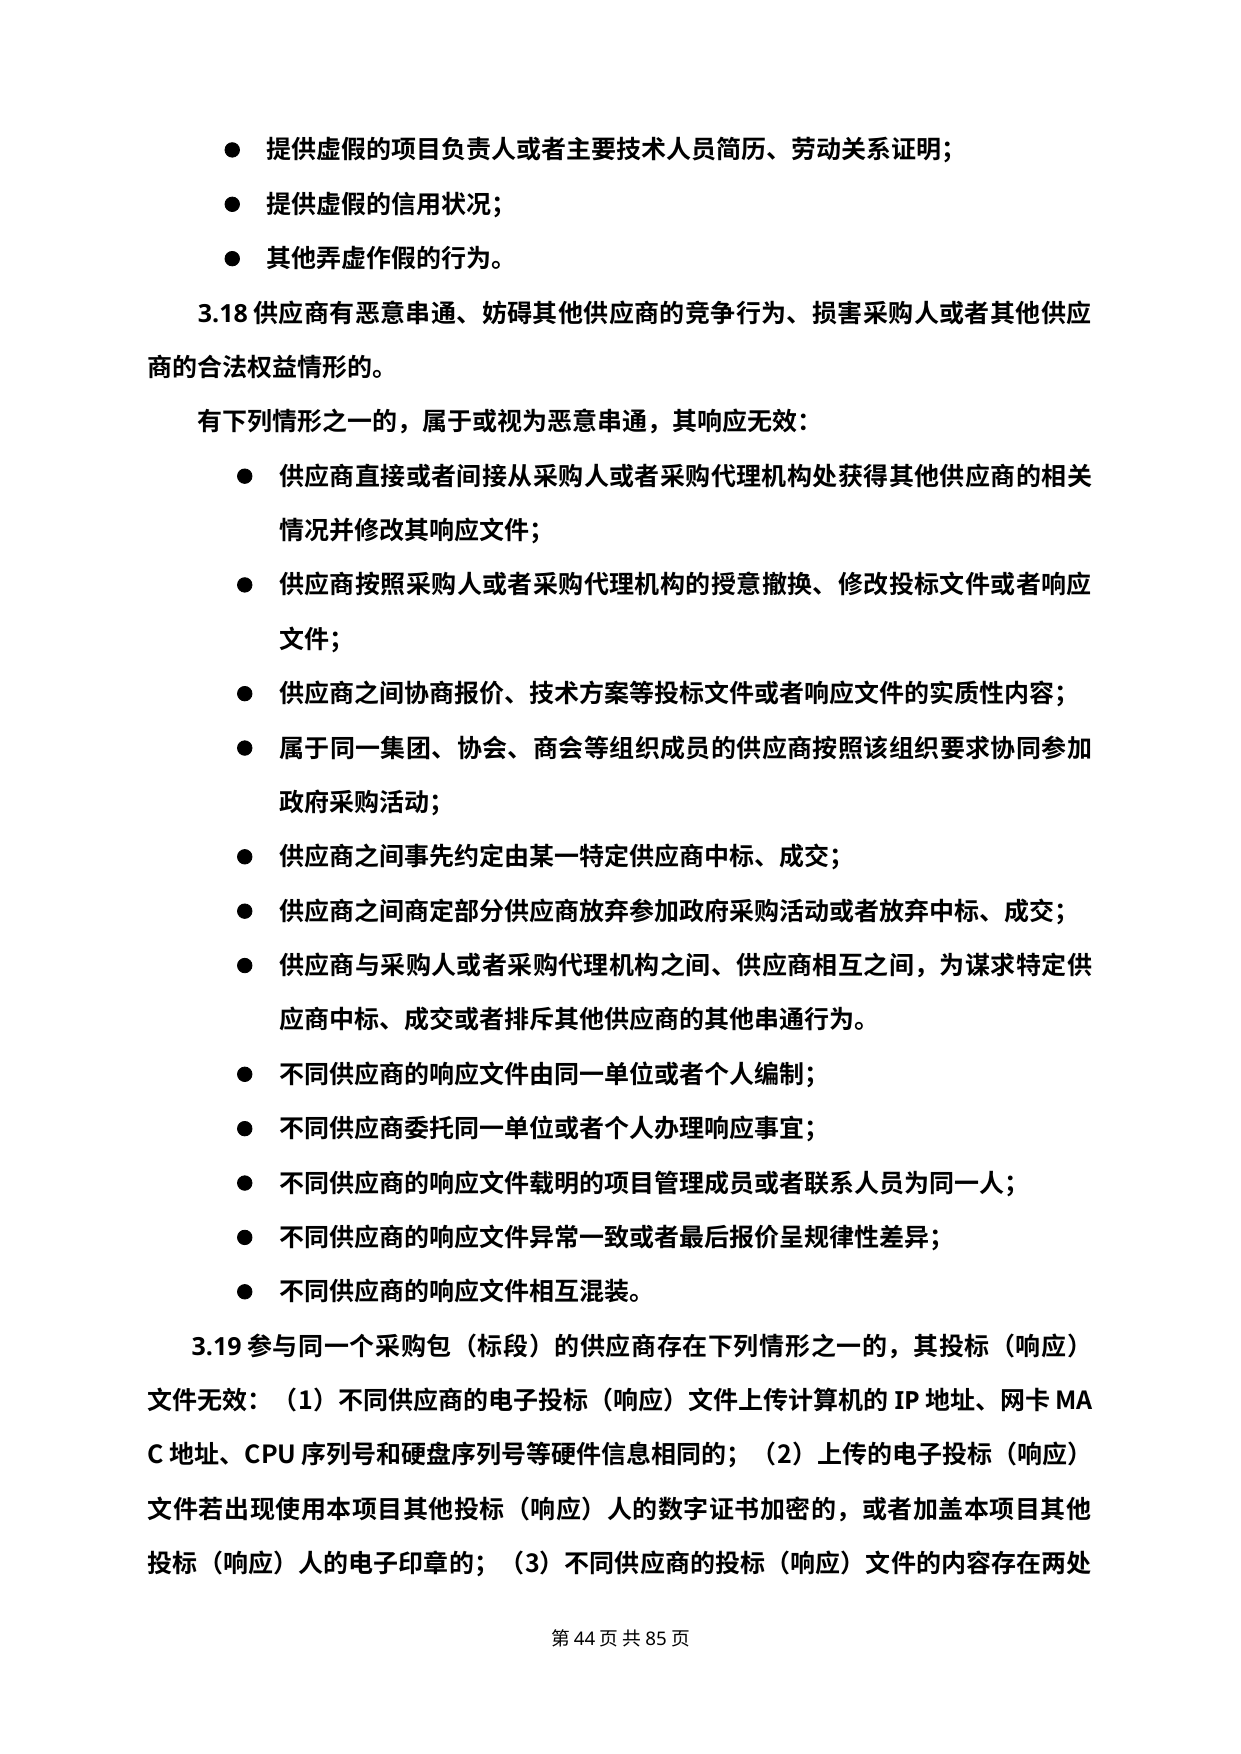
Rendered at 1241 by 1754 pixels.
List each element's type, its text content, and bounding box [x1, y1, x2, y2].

list 供应商之间协商报价、技术方案等投标文件或者响应文件的实质性内容； [235, 674, 1092, 710]
list 供应商与采购人或者采购代理机构之间、供应商相互之间，为谋求特定供应商中标、成交或者排斥其他供应商的其他串通行为。 [235, 946, 1092, 1036]
list 不同供应商的响应文件相互混装。 [235, 1272, 1092, 1308]
text 3.18供应商有恶意串通、妨碍其他供应商的竞争行为、损害采购人或者其他供应商的合法权益情形的。 [148, 293, 1092, 384]
list 供应商按照采购人或者采购代理机构的授意撤换、修改投标文件或者响应文件； [235, 565, 1092, 656]
list 提供虚假的项目负责人或者主要技术人员简历、劳动关系证明； [223, 130, 1092, 166]
list 不同供应商的响应文件异常一致或者最后报价呈规律性差异； [235, 1217, 1092, 1254]
list 不同供应商委托同一单位或者个人办理响应事宜； [235, 1109, 1092, 1145]
list 不同供应商的响应文件载明的项目管理成员或者联系人员为同一人； [235, 1163, 1092, 1199]
list 其他弄虚作假的行为。 [223, 239, 1092, 275]
list 供应商直接或者间接从采购人或者采购代理机构处获得其他供应商的相关情况并修改其响应文件； [235, 456, 1092, 547]
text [148, 1326, 1092, 1580]
text 有下列情形之一的，属于或视为恶意串通，其响应无效： [148, 402, 1092, 438]
list 供应商之间商定部分供应商放弃参加政府采购活动或者放弃中标、成交； [235, 891, 1092, 927]
list 不同供应商的响应文件由同一单位或者个人编制； [235, 1054, 1092, 1091]
list 供应商之间事先约定由某一特定供应商中标、成交； [235, 837, 1092, 873]
list 提供虚假的信用状况； [223, 184, 1092, 221]
list 属于同一集团、协会、商会等组织成员的供应商按照该组织要求协同参加政府采购活动； [235, 728, 1092, 819]
